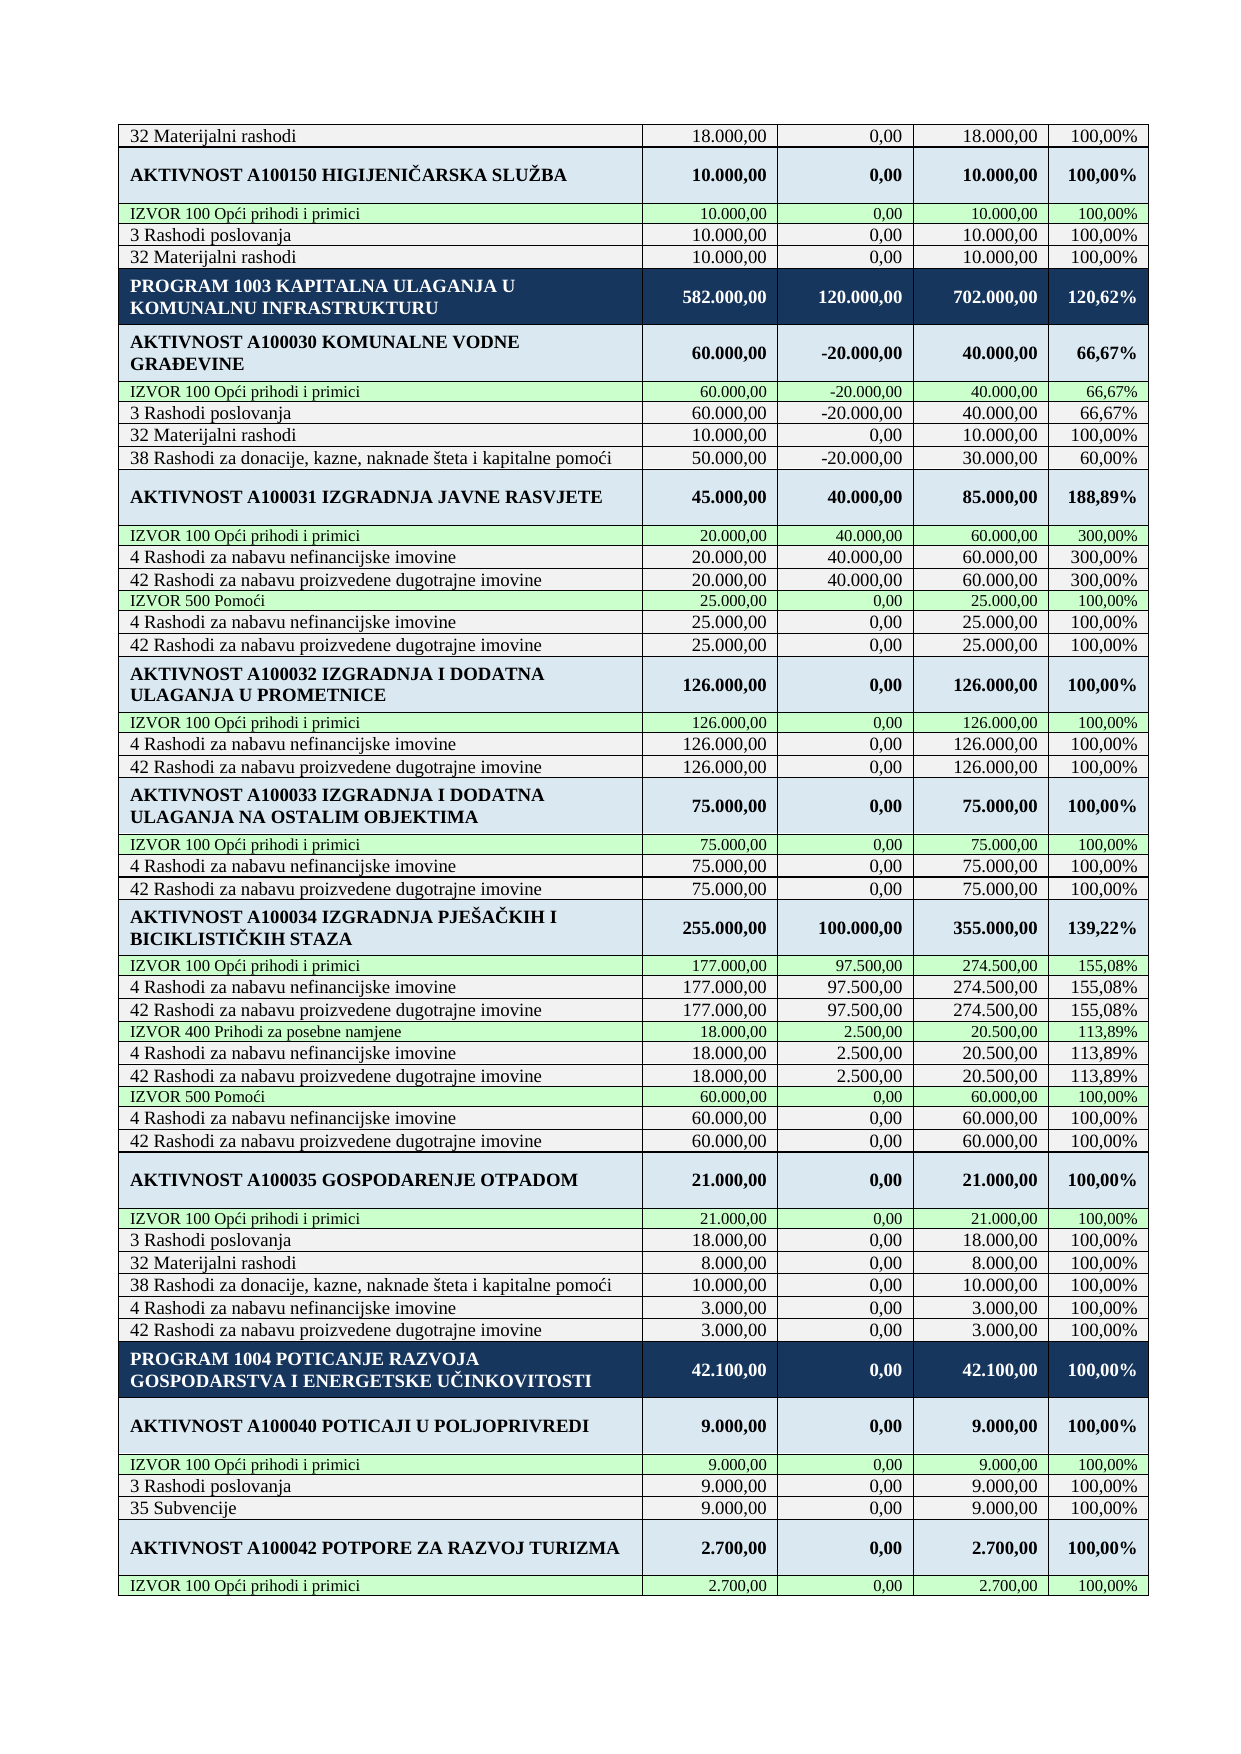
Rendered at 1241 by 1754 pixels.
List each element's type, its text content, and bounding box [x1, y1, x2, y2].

table_cell 10.000,00 [643, 1274, 777, 1296]
table_cell 32 Materijalni rashodi [119, 246, 642, 268]
table_cell 4 Rashodi za nabavu nefinancijske imovine [119, 1107, 642, 1129]
table_cell PROGRAM 1003 KAPITALNA ULAGANJA U KOMUNALNU INFRASTRUKTURU [119, 269, 642, 324]
table_cell 0,00 [778, 657, 913, 712]
table_cell 18.000,00 [643, 1065, 777, 1086]
table_cell 139,22% [1049, 900, 1148, 955]
table_cell 100,00% [1049, 1398, 1148, 1453]
table_cell 188,89% [1049, 470, 1148, 525]
table_cell 20.500,00 [914, 1022, 1048, 1041]
table_cell 42 Rashodi za nabavu proizvedene dugotrajne imovine [119, 634, 642, 656]
table_cell 100,00% [1049, 1342, 1148, 1397]
table_cell 40.000,00 [914, 402, 1048, 423]
table_cell 582.000,00 [643, 269, 777, 324]
table_cell AKTIVNOST A100033 IZGRADNJA I DODATNA ULAGANJA NA OSTALIM OBJEKTIMA [119, 778, 642, 833]
table_cell 126.000,00 [914, 733, 1048, 755]
table_cell 0,00 [778, 611, 913, 633]
table_cell 4 Rashodi za nabavu nefinancijske imovine [119, 546, 642, 568]
table_cell 100,00% [1049, 778, 1148, 833]
table_cell 0,00 [778, 713, 913, 732]
table_cell 100,00% [1049, 424, 1148, 446]
table_cell 0,00 [778, 148, 913, 203]
table_cell 0,00 [778, 224, 913, 245]
table_cell 97.500,00 [778, 956, 913, 975]
table_cell 10.000,00 [643, 224, 777, 245]
table_cell 38 Rashodi za donacije, kazne, naknade šteta i kapitalne pomoći [119, 447, 642, 468]
table_cell 2.700,00 [914, 1520, 1048, 1575]
table_cell 60.000,00 [643, 1130, 777, 1151]
table_cell 75.000,00 [643, 855, 777, 876]
table_cell 45.000,00 [643, 470, 777, 525]
table_cell 300,00% [1049, 546, 1148, 568]
table_cell IZVOR 500 Pomoći [119, 591, 642, 610]
table_cell -20.000,00 [778, 402, 913, 423]
table_cell 0,00 [778, 1153, 913, 1208]
table_cell IZVOR 400 Prihodi za posebne namjene [119, 1022, 642, 1041]
table_cell 0,00 [778, 1107, 913, 1129]
table_cell IZVOR 100 Opći prihodi i primici [119, 1576, 642, 1595]
table_cell -20.000,00 [778, 325, 913, 381]
table_cell 4 Rashodi za nabavu nefinancijske imovine [119, 733, 642, 755]
table_cell 18.000,00 [643, 1042, 777, 1063]
table_cell 100,00% [1049, 591, 1148, 610]
table_cell 100,00% [1049, 1087, 1148, 1106]
table_cell AKTIVNOST A100042 POTPORE ZA RAZVOJ TURIZMA [119, 1520, 642, 1575]
table_cell 85.000,00 [914, 470, 1048, 525]
table_cell 0,00 [778, 1209, 913, 1228]
table_cell IZVOR 100 Opći prihodi i primici [119, 1209, 642, 1228]
table_cell 0,00 [778, 1297, 913, 1318]
table_cell 0,00 [778, 1455, 913, 1474]
table_cell 274.500,00 [914, 976, 1048, 998]
table_cell 60.000,00 [643, 325, 777, 381]
table_cell 100,00% [1049, 204, 1148, 223]
table_cell 9.000,00 [643, 1398, 777, 1453]
table_cell 177.000,00 [643, 999, 777, 1021]
table_cell 21.000,00 [643, 1153, 777, 1208]
table_cell 10.000,00 [643, 246, 777, 268]
table_cell IZVOR 100 Opći prihodi i primici [119, 1455, 642, 1474]
table_cell 0,00 [778, 1342, 913, 1397]
table_cell 20.000,00 [643, 569, 777, 590]
table_cell 60.000,00 [914, 1130, 1048, 1151]
table_cell 9.000,00 [914, 1497, 1048, 1519]
table_cell 155,08% [1049, 976, 1148, 998]
table_cell 21.000,00 [914, 1153, 1048, 1208]
table_cell 75.000,00 [914, 855, 1048, 876]
table_cell IZVOR 100 Opći prihodi i primici [119, 382, 642, 401]
table_cell 66,67% [1049, 325, 1148, 381]
table_cell 0,00 [778, 1087, 913, 1106]
table_cell 355.000,00 [914, 900, 1048, 955]
table_cell 120.000,00 [778, 269, 913, 324]
table_cell 0,00 [778, 125, 913, 146]
table_cell 40.000,00 [778, 546, 913, 568]
table_cell 126.000,00 [643, 713, 777, 732]
table_cell 0,00 [778, 1398, 913, 1453]
table_cell 8.000,00 [914, 1252, 1048, 1273]
table_cell 35 Subvencije [119, 1497, 642, 1519]
table_cell 2.700,00 [643, 1576, 777, 1595]
table_cell 2.700,00 [643, 1520, 777, 1575]
table_cell 0,00 [778, 1130, 913, 1151]
table_cell 100.000,00 [778, 900, 913, 955]
table_cell 75.000,00 [643, 835, 777, 854]
table_cell 3.000,00 [643, 1297, 777, 1318]
table_cell 100,00% [1049, 756, 1148, 777]
table_cell 32 Materijalni rashodi [119, 125, 642, 146]
table_cell 0,00 [778, 1520, 913, 1575]
table_cell 10.000,00 [914, 246, 1048, 268]
table_cell 3 Rashodi poslovanja [119, 402, 642, 423]
table_cell 38 Rashodi za donacije, kazne, naknade šteta i kapitalne pomoći [119, 1274, 642, 1296]
table_cell 2.500,00 [778, 1022, 913, 1041]
table_cell 8.000,00 [643, 1252, 777, 1273]
table_cell 0,00 [778, 1319, 913, 1341]
table_cell 100,00% [1049, 1297, 1148, 1318]
table_cell 274.500,00 [914, 956, 1048, 975]
table_cell 40.000,00 [778, 569, 913, 590]
table_cell 32 Materijalni rashodi [119, 424, 642, 446]
table_cell AKTIVNOST A100040 POTICAJI U POLJOPRIVREDI [119, 1398, 642, 1453]
table_cell 9.000,00 [643, 1475, 777, 1496]
table_cell 3.000,00 [643, 1319, 777, 1341]
table_cell 300,00% [1049, 569, 1148, 590]
table_cell 75.000,00 [643, 778, 777, 833]
table_cell 177.000,00 [643, 956, 777, 975]
table_cell 0,00 [778, 204, 913, 223]
table_cell 60.000,00 [914, 526, 1048, 545]
table_cell 0,00 [778, 778, 913, 833]
table_cell 21.000,00 [643, 1209, 777, 1228]
table_cell 60.000,00 [914, 569, 1048, 590]
table_cell 155,08% [1049, 956, 1148, 975]
table_cell 4 Rashodi za nabavu nefinancijske imovine [119, 1042, 642, 1063]
table_cell 0,00 [778, 733, 913, 755]
table_cell 113,89% [1049, 1042, 1148, 1063]
table_cell 97.500,00 [778, 976, 913, 998]
table_cell 9.000,00 [914, 1398, 1048, 1453]
table_cell 40.000,00 [914, 382, 1048, 401]
table_cell 3 Rashodi poslovanja [119, 224, 642, 245]
table_cell 100,00% [1049, 1130, 1148, 1151]
table_cell 0,00 [778, 855, 913, 876]
table_cell 75.000,00 [914, 878, 1048, 899]
table_cell AKTIVNOST A100032 IZGRADNJA I DODATNA ULAGANJA U PROMETNICE [119, 657, 642, 712]
table_cell 40.000,00 [778, 526, 913, 545]
table_cell 0,00 [778, 591, 913, 610]
table_cell AKTIVNOST A100035 GOSPODARENJE OTPADOM [119, 1153, 642, 1208]
table_cell 3.000,00 [914, 1319, 1048, 1341]
table_cell 4 Rashodi za nabavu nefinancijske imovine [119, 1297, 642, 1318]
table_cell 25.000,00 [914, 591, 1048, 610]
table_cell 60.000,00 [914, 1087, 1048, 1106]
table_cell 10.000,00 [643, 148, 777, 203]
table_cell 126.000,00 [914, 657, 1048, 712]
table_cell 18.000,00 [643, 125, 777, 146]
table_cell 0,00 [778, 1497, 913, 1519]
table_cell 60.000,00 [643, 402, 777, 423]
table_cell 4 Rashodi za nabavu nefinancijske imovine [119, 976, 642, 998]
table_cell 42.100,00 [643, 1342, 777, 1397]
table_cell 4 Rashodi za nabavu nefinancijske imovine [119, 611, 642, 633]
table_cell 75.000,00 [643, 878, 777, 899]
table_cell 0,00 [778, 246, 913, 268]
table_cell 126.000,00 [914, 713, 1048, 732]
table_cell 21.000,00 [914, 1209, 1048, 1228]
table_cell 177.000,00 [643, 976, 777, 998]
table_cell 113,89% [1049, 1022, 1148, 1041]
table_cell 10.000,00 [914, 224, 1048, 245]
table_cell IZVOR 100 Opći prihodi i primici [119, 713, 642, 732]
table_cell 50.000,00 [643, 447, 777, 468]
table_cell 100,00% [1049, 1520, 1148, 1575]
table_cell 100,00% [1049, 878, 1148, 899]
table_cell 9.000,00 [643, 1455, 777, 1474]
table_cell 100,00% [1049, 1319, 1148, 1341]
table_cell 18.000,00 [643, 1229, 777, 1251]
table_cell 2.500,00 [778, 1065, 913, 1086]
table_cell 100,00% [1049, 125, 1148, 146]
table_cell 100,00% [1049, 835, 1148, 854]
table_cell IZVOR 100 Opći prihodi i primici [119, 526, 642, 545]
table_cell 10.000,00 [914, 204, 1048, 223]
table_cell 10.000,00 [914, 1274, 1048, 1296]
table_cell 100,00% [1049, 634, 1148, 656]
table_cell 2.500,00 [778, 1042, 913, 1063]
table_cell 0,00 [778, 835, 913, 854]
table_cell 9.000,00 [914, 1455, 1048, 1474]
table_cell 120,62% [1049, 269, 1148, 324]
table_cell PROGRAM 1004 POTICANJE RAZVOJA GOSPODARSTVA I ENERGETSKE UČINKOVITOSTI [119, 1342, 642, 1397]
table_cell 18.000,00 [643, 1022, 777, 1041]
table_cell IZVOR 100 Opći prihodi i primici [119, 204, 642, 223]
table_cell AKTIVNOST A100031 IZGRADNJA JAVNE RASVJETE [119, 470, 642, 525]
table_cell AKTIVNOST A100030 KOMUNALNE VODNE GRAĐEVINE [119, 325, 642, 381]
table_cell 97.500,00 [778, 999, 913, 1021]
table_cell 20.500,00 [914, 1042, 1048, 1063]
table_cell 40.000,00 [778, 470, 913, 525]
table_cell 702.000,00 [914, 269, 1048, 324]
table_cell 126.000,00 [643, 733, 777, 755]
table_cell 274.500,00 [914, 999, 1048, 1021]
table_cell 25.000,00 [643, 634, 777, 656]
table_cell IZVOR 500 Pomoći [119, 1087, 642, 1106]
table_cell 100,00% [1049, 1153, 1148, 1208]
table_cell AKTIVNOST A100150 HIGIJENIČARSKA SLUŽBA [119, 148, 642, 203]
table_cell 75.000,00 [914, 835, 1048, 854]
table_cell 100,00% [1049, 1497, 1148, 1519]
table_cell 42 Rashodi za nabavu proizvedene dugotrajne imovine [119, 756, 642, 777]
table_cell 25.000,00 [914, 611, 1048, 633]
table_cell 30.000,00 [914, 447, 1048, 468]
table_cell 100,00% [1049, 224, 1148, 245]
table_cell 0,00 [778, 634, 913, 656]
table_cell 60.000,00 [914, 546, 1048, 568]
table_cell 25.000,00 [643, 611, 777, 633]
table_cell 100,00% [1049, 657, 1148, 712]
table_cell 100,00% [1049, 1252, 1148, 1273]
table_cell 10.000,00 [914, 148, 1048, 203]
table_cell 10.000,00 [643, 424, 777, 446]
table_cell 100,00% [1049, 1229, 1148, 1251]
table_cell 100,00% [1049, 611, 1148, 633]
table_cell AKTIVNOST A100034 IZGRADNJA PJEŠAČKIH I BICIKLISTIČKIH STAZA [119, 900, 642, 955]
table_cell 0,00 [778, 878, 913, 899]
table_cell 126.000,00 [643, 756, 777, 777]
table_cell 60,00% [1049, 447, 1148, 468]
table_cell 32 Materijalni rashodi [119, 1252, 642, 1273]
table_cell 155,08% [1049, 999, 1148, 1021]
table_cell 42 Rashodi za nabavu proizvedene dugotrajne imovine [119, 1065, 642, 1086]
table_cell 10.000,00 [914, 424, 1048, 446]
table_cell 100,00% [1049, 1475, 1148, 1496]
table_cell 300,00% [1049, 526, 1148, 545]
table_cell 42 Rashodi za nabavu proizvedene dugotrajne imovine [119, 569, 642, 590]
table_cell -20.000,00 [778, 382, 913, 401]
table_cell 20.000,00 [643, 526, 777, 545]
table_cell 66,67% [1049, 382, 1148, 401]
table_cell 10.000,00 [643, 204, 777, 223]
table_cell 0,00 [778, 1252, 913, 1273]
table_cell 0,00 [778, 424, 913, 446]
table_cell 0,00 [778, 1274, 913, 1296]
table_cell IZVOR 100 Opći prihodi i primici [119, 835, 642, 854]
table_cell 60.000,00 [643, 1107, 777, 1129]
table_cell -20.000,00 [778, 447, 913, 468]
table_cell 60.000,00 [643, 382, 777, 401]
table_cell 100,00% [1049, 1274, 1148, 1296]
table_cell 100,00% [1049, 713, 1148, 732]
table_cell 66,67% [1049, 402, 1148, 423]
table_cell 0,00 [778, 1475, 913, 1496]
table_cell 0,00 [778, 756, 913, 777]
table_cell 60.000,00 [643, 1087, 777, 1106]
table_cell 18.000,00 [914, 1229, 1048, 1251]
table_cell 60.000,00 [914, 1107, 1048, 1129]
table_cell 25.000,00 [914, 634, 1048, 656]
table_cell 100,00% [1049, 246, 1148, 268]
table_cell 100,00% [1049, 1576, 1148, 1595]
table_cell 9.000,00 [643, 1497, 777, 1519]
table_cell 100,00% [1049, 1209, 1148, 1228]
table_cell 113,89% [1049, 1065, 1148, 1086]
table_cell 3 Rashodi poslovanja [119, 1229, 642, 1251]
table_cell 100,00% [1049, 1455, 1148, 1474]
table_cell 20.000,00 [643, 546, 777, 568]
table_cell 126.000,00 [914, 756, 1048, 777]
table_cell 100,00% [1049, 855, 1148, 876]
table_cell 126.000,00 [643, 657, 777, 712]
table_cell IZVOR 100 Opći prihodi i primici [119, 956, 642, 975]
table_cell 0,00 [778, 1229, 913, 1251]
table_cell 100,00% [1049, 148, 1148, 203]
table_cell 42 Rashodi za nabavu proizvedene dugotrajne imovine [119, 878, 642, 899]
table_cell 75.000,00 [914, 778, 1048, 833]
table_cell 18.000,00 [914, 125, 1048, 146]
table_cell 42 Rashodi za nabavu proizvedene dugotrajne imovine [119, 1319, 642, 1341]
table_cell 25.000,00 [643, 591, 777, 610]
table_cell 2.700,00 [914, 1576, 1048, 1595]
table_cell 255.000,00 [643, 900, 777, 955]
table_cell 42 Rashodi za nabavu proizvedene dugotrajne imovine [119, 999, 642, 1021]
table_cell 4 Rashodi za nabavu nefinancijske imovine [119, 855, 642, 876]
table_cell 100,00% [1049, 733, 1148, 755]
table_cell 42 Rashodi za nabavu proizvedene dugotrajne imovine [119, 1130, 642, 1151]
table_cell 3 Rashodi poslovanja [119, 1475, 642, 1496]
table_cell 0,00 [778, 1576, 913, 1595]
table_cell 40.000,00 [914, 325, 1048, 381]
table_cell 100,00% [1049, 1107, 1148, 1129]
table_cell 9.000,00 [914, 1475, 1048, 1496]
table_cell 42.100,00 [914, 1342, 1048, 1397]
table_cell 20.500,00 [914, 1065, 1048, 1086]
table_cell 3.000,00 [914, 1297, 1048, 1318]
